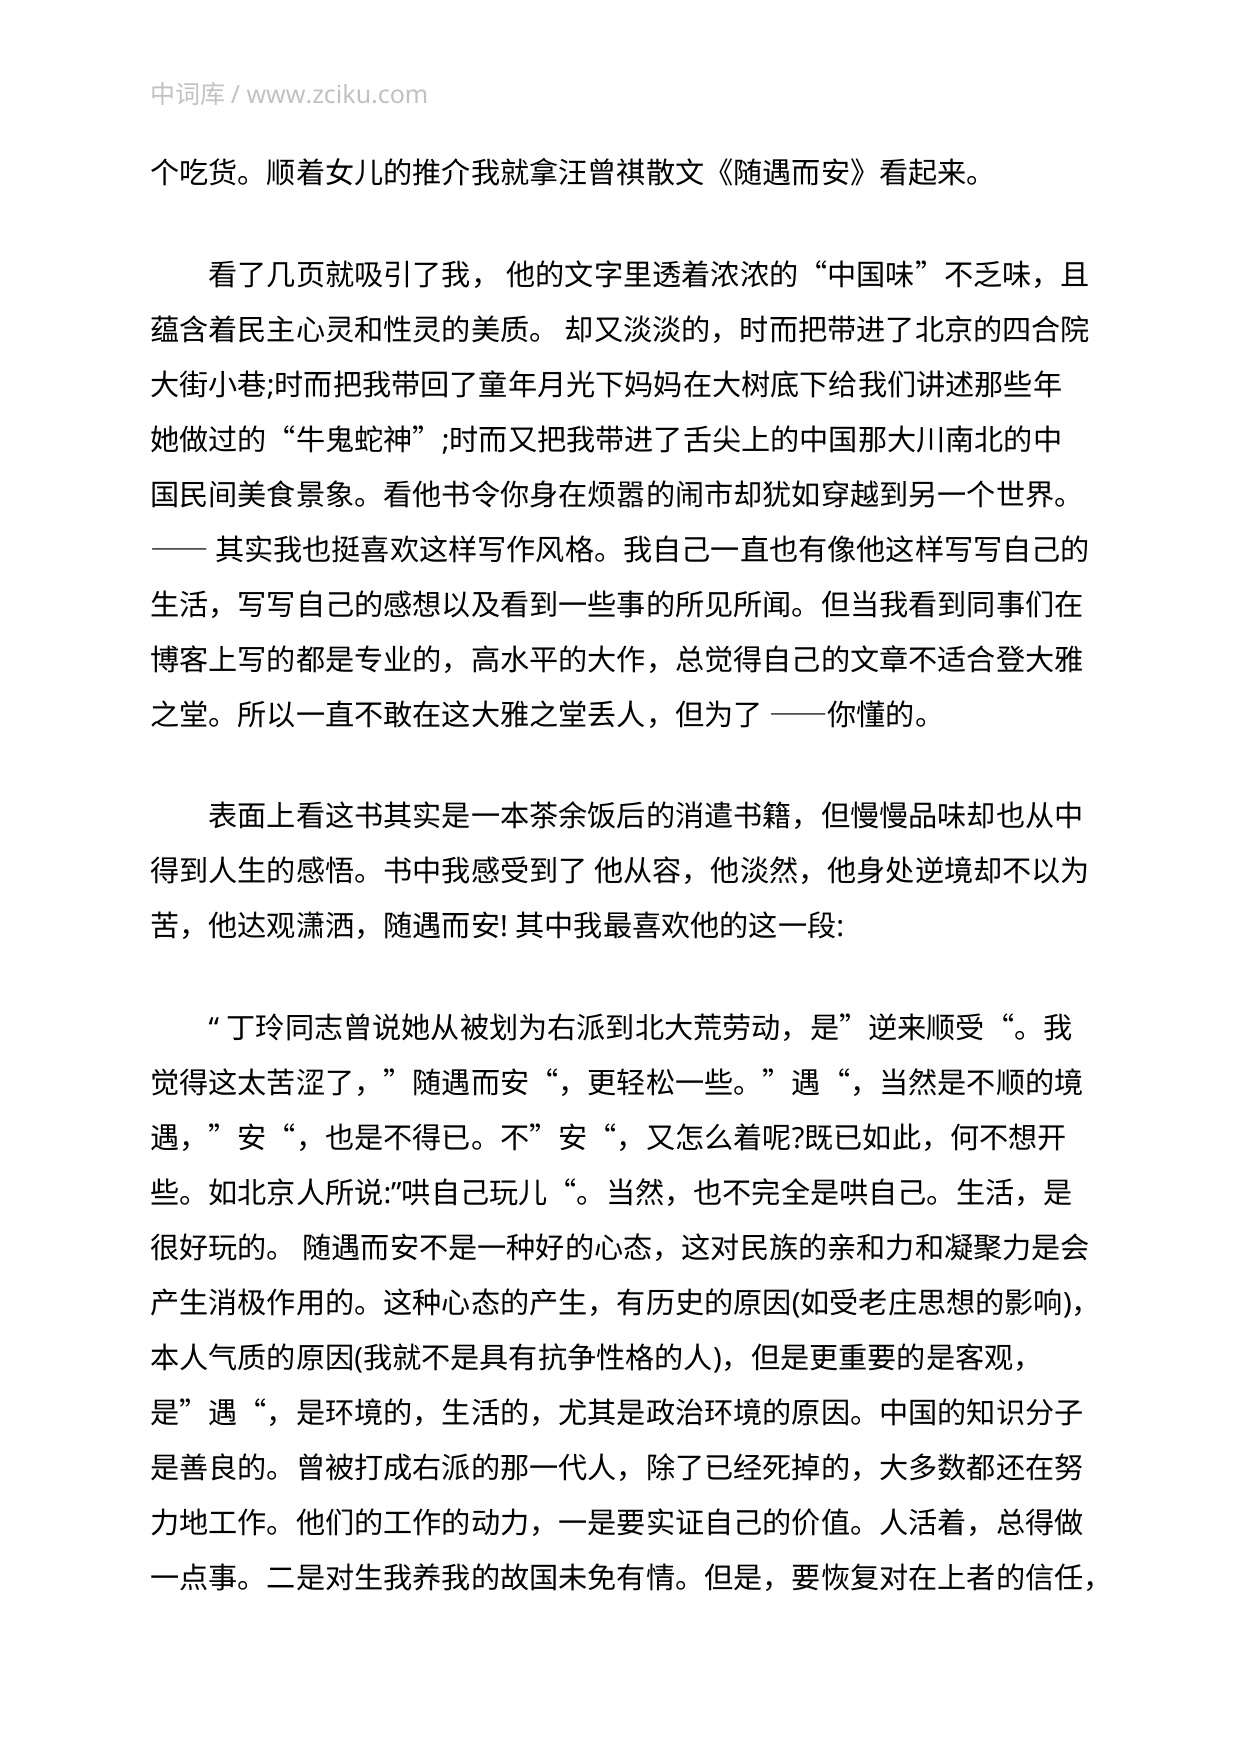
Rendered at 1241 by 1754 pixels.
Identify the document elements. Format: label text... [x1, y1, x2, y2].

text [150, 150, 1090, 192]
text 表面上看这书其实是一本茶余饭后的消遣书籍，但慢慢品味却也从中得到人生的感悟。书中我感受到了 他从容，他淡然，他身处逆境却不以为苦，他达观潇洒，随遇而安! 其中我最喜欢他的这一段: [150, 793, 1090, 945]
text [150, 1005, 1090, 1596]
text 看了几页就吸引了我， 他的文字里透着浓浓的“中国味”不乏味，且蕴含着民主心灵和性灵的美质。 却又淡淡的，时而把带进了北京的四合院大街小巷;时而把我带回了童年月光下妈妈在大树底下给我们讲述那些年她做过的“牛鬼蛇神”;时而又把我带进了舌尖上的中国那大川南北的中国民间美食景象。看他书令你身在烦嚣的闹市却犹如穿越到另一个世界。 —— 其实我也挺喜欢这样写作风格。我自己一直也有像他这样写写自己的生活，写写自己的感想以及看到一些事的所见所闻。但当我看到同事们在博客上写的都是专业的，高水平的大作，总觉得自己的文章不适合登大雅之堂。所以一直不敢在这大雅之堂丢人，但为了 ——你懂的。 [150, 252, 1090, 733]
